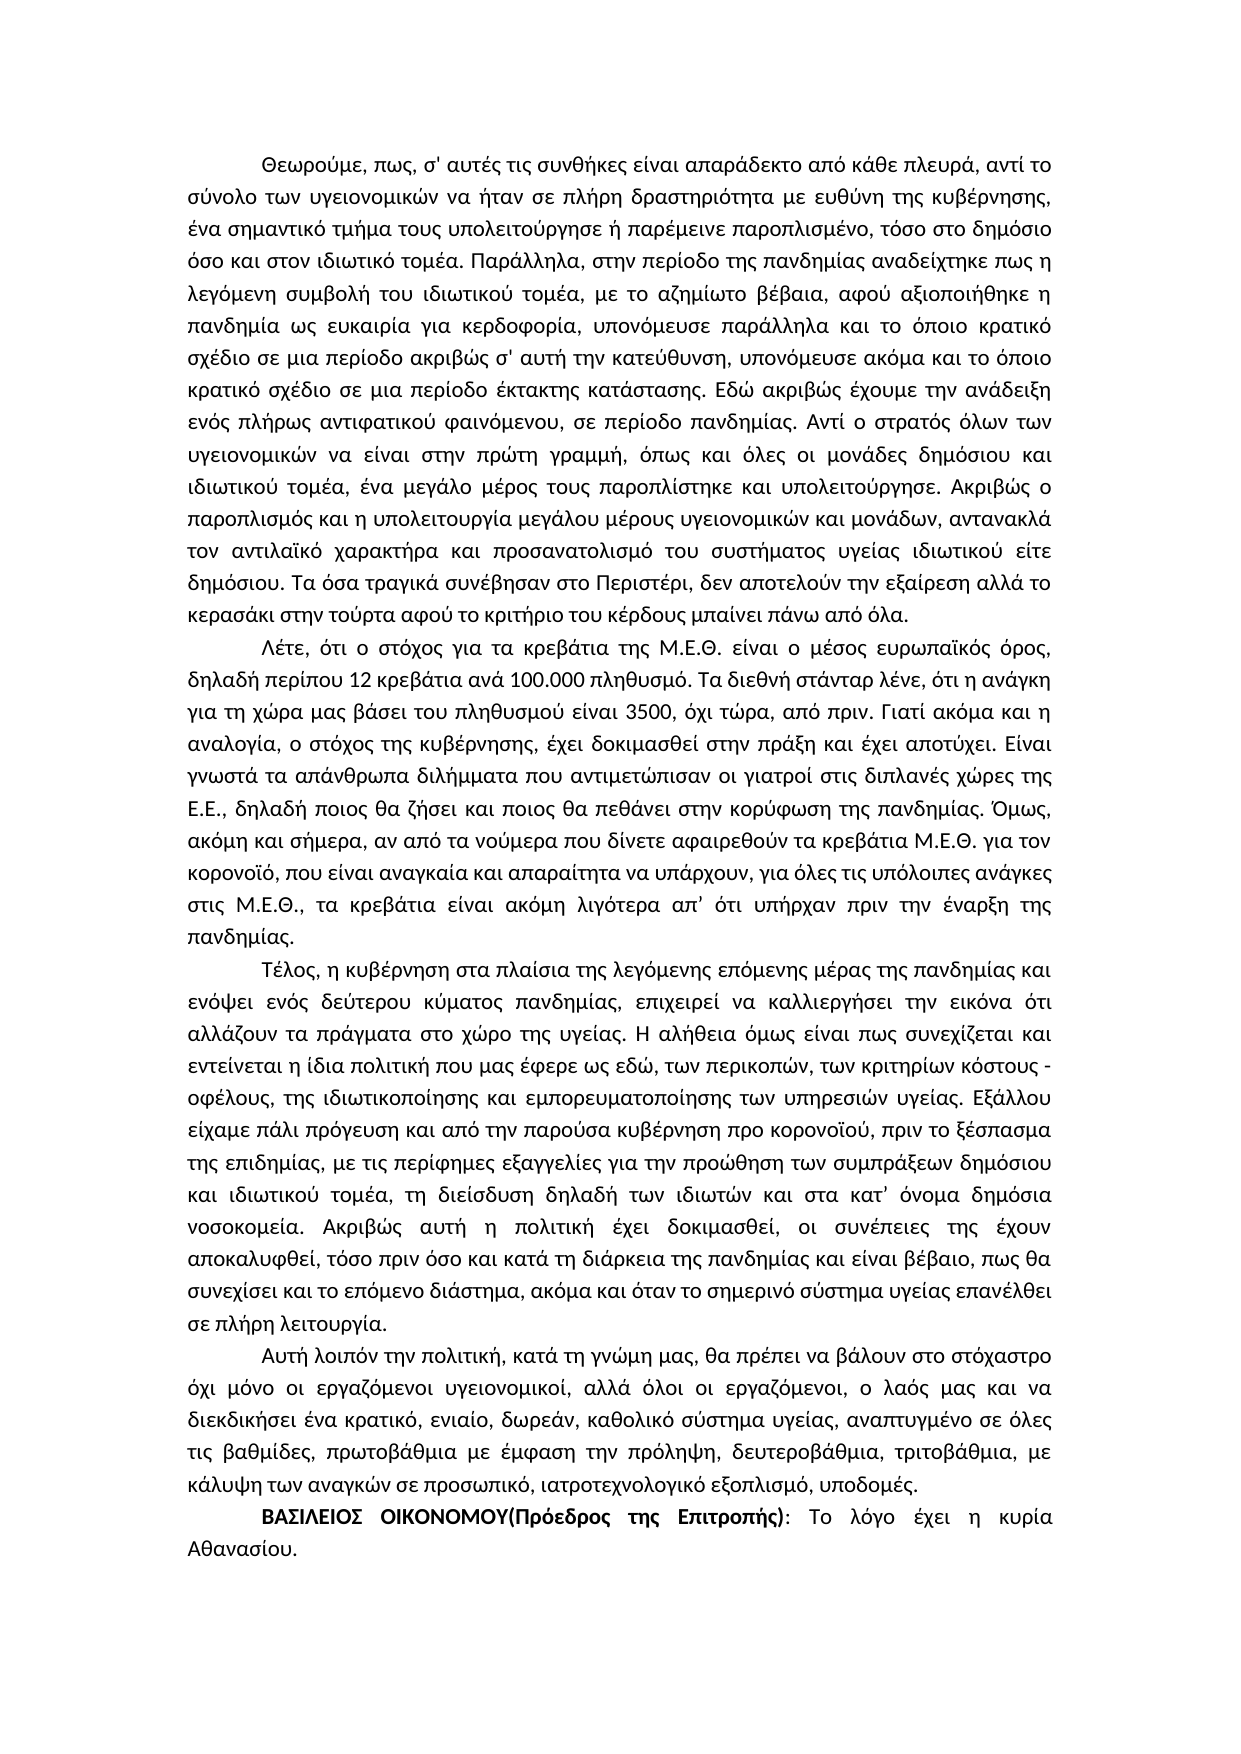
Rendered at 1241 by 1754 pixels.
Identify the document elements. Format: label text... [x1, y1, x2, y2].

text Λέτε, ότι ο στόχος για τα κρεβάτια της Μ.Ε.Θ. είναι ο μέσος ευρωπαϊκός όρος, δηλαδή περίπου 12 κρεβάτια ανά 100.000 πληθυσμό. Τα διεθνή στάνταρ λένε, ότι η ανάγκη για τη χώρα μας βάσει του πληθυσμού είναι 3500, όχι τώρα, από πριν. Γιατί ακόμα και η αναλογία, ο στόχος της κυβέρνησης, έχει δοκιμασθεί στην πράξη και έχει αποτύχει. Είναι γνωστά τα απάνθρωπα διλήμματα που αντιμετώπισαν οι γιατροί στις διπλανές χώρες της Ε.Ε., δηλαδή ποιος θα ζήσει και ποιος θα πεθάνει στην κορύφωση της πανδημίας. Όμως, ακόμη και σήμερα, αν από τα νούμερα που δίνετε αφαιρεθούν τα κρεβάτια Μ.Ε.Θ. για τον κορονοϊό, που είναι αναγκαία και απαραίτητα να υπάρχουν, για όλες τις υπόλοιπες ανάγκες στις Μ.Ε.Θ., τα κρεβάτια είναι ακόμη λιγότερα απ’ ότι υπήρχαν πριν την έναρξη της πανδημίας. [187, 633, 1053, 951]
text Τέλος, η κυβέρνηση στα πλαίσια της λεγόμενης επόμενης μέρας της πανδημίας και ενόψει ενός δεύτερου κύματος πανδημίας, επιχειρεί να καλλιεργήσει την εικόνα ότι αλλάζουν τα πράγματα στο χώρο της υγείας. Η αλήθεια όμως είναι πως συνεχίζεται και εντείνεται η ίδια πολιτική που μας έφερε ως εδώ, των περικοπών, των κριτηρίων κόστους -οφέλους, της ιδιωτικοποίησης και εμπορευματοποίησης των υπηρεσιών υγείας. Εξάλλου είχαμε πάλι πρόγευση και από την παρούσα κυβέρνηση προ κορονοϊού, πριν το ξέσπασμα της επιδημίας, με τις περίφημες εξαγγελίες για την προώθηση των συμπράξεων δημόσιου και ιδιωτικού τομέα, τη διείσδυση δηλαδή των ιδιωτών και στα κατ’ όνομα δημόσια νοσοκομεία. Ακριβώς αυτή η πολιτική έχει δοκιμασθεί, οι συνέπειες της έχουν αποκαλυφθεί, τόσο πριν όσο και κατά τη διάρκεια της πανδημίας και είναι βέβαιο, πως θα συνεχίσει και το επόμενο διάστημα, ακόμα και όταν το σημερινό σύστημα υγείας επανέλθει σε πλήρη λειτουργία. [187, 955, 1053, 1337]
text Θεωρούμε, πως, σ' αυτές τις συνθήκες είναι απαράδεκτο από κάθε πλευρά, αντί το σύνολο των υγειονομικών να ήταν σε πλήρη δραστηριότητα με ευθύνη της κυβέρνησης, ένα σημαντικό τμήμα τους υπολειτούργησε ή παρέμεινε παροπλισμένο, τόσο στο δημόσιο όσο και στον ιδιωτικό τομέα. Παράλληλα, στην περίοδο της πανδημίας αναδείχτηκε πως η λεγόμενη συμβολή του ιδιωτικού τομέα, με το αζημίωτο βέβαια, αφού αξιοποιήθηκε η πανδημία ως ευκαιρία για κερδοφορία, υπονόμευσε παράλληλα και το όποιο κρατικό σχέδιο σε μια περίοδο ακριβώς σ' αυτή την κατεύθυνση, υπονόμευσε ακόμα και το όποιο κρατικό σχέδιο σε μια περίοδο έκτακτης κατάστασης. Εδώ ακριβώς έχουμε την ανάδειξη ενός πλήρως αντιφατικού φαινόμενου, σε περίοδο πανδημίας. Αντί ο στρατός όλων των υγειονομικών να είναι στην πρώτη γραμμή, όπως και όλες οι μονάδες δημόσιου και ιδιωτικού τομέα, ένα μεγάλο μέρος τους παροπλίστηκε και υπολειτούργησε. Ακριβώς ο παροπλισμός και η υπολειτουργία μεγάλου μέρους υγειονομικών και μονάδων, αντανακλά τον αντιλαϊκό χαρακτήρα και προσανατολισμό του συστήματος υγείας ιδιωτικού είτε δημόσιου. Τα όσα τραγικά συνέβησαν στο Περιστέρι, δεν αποτελούν την εξαίρεση αλλά το κερασάκι στην τούρτα αφού το κριτήριο του κέρδους μπαίνει πάνω από όλα. [187, 150, 1053, 629]
text ΒΑΣΙΛΕΙΟΣ ΟΙΚΟΝΟΜΟΥ(Πρόεδρος της Επιτροπής): Το λόγο έχει η κυρία Αθανασίου. [187, 1502, 1053, 1562]
text Αυτή λοιπόν την πολιτική, κατά τη γνώμη μας, θα πρέπει να βάλουν στο στόχαστρο όχι μόνο οι εργαζόμενοι υγειονομικοί, αλλά όλοι οι εργαζόμενοι, ο λαός μας και να διεκδικήσει ένα κρατικό, ενιαίο, δωρεάν, καθολικό σύστημα υγείας, αναπτυγμένο σε όλες τις βαθμίδες, πρωτοβάθμια με έμφαση την πρόληψη, δευτεροβάθμια, τριτοβάθμια, με κάλυψη των αναγκών σε προσωπικό, ιατροτεχνολογικό εξοπλισμό, υποδομές. [187, 1341, 1053, 1498]
